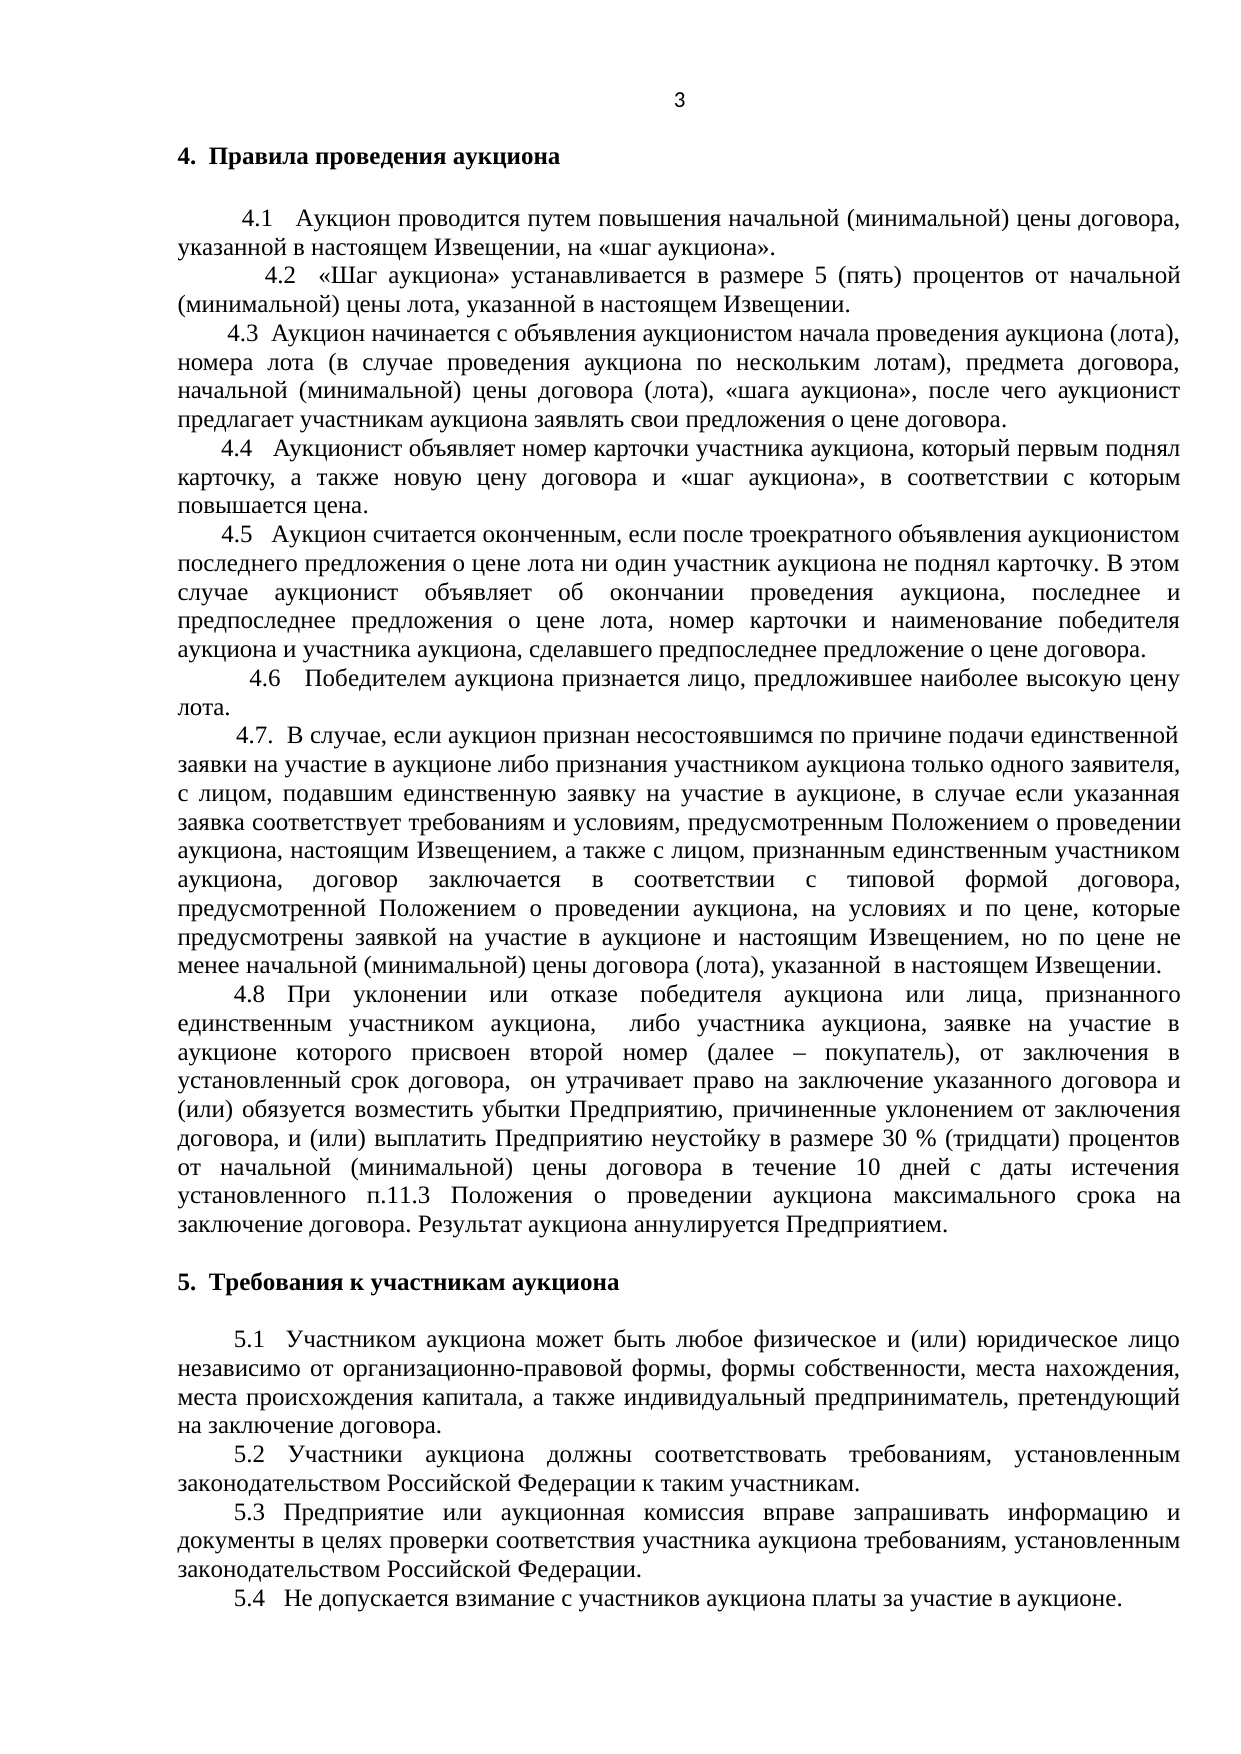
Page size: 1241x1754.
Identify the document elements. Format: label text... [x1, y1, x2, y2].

text 4.4 Аукционист объявляет номер карточки участника аукциона, который первым поднял карточку, а также новую цену договора и «шаг аукциона», в соответствии с которым повышается цена. [177, 433, 1181, 519]
text 5.2 Участники аукциона должны соответствовать требованиям, установленным законодательством Российской Федерации к таким участникам. [177, 1439, 1181, 1497]
text 5. Требования к участникам аукциона [177, 1267, 1181, 1295]
text 5.3 Предприятие или аукционная комиссия вправе запрашивать информацию и документы в целях проверки соответствия участника аукциона требованиям, установленным законодательством Российской Федерации. [177, 1497, 1181, 1583]
text 4.6 Победителем аукциона признается лицо, предложившее наиболее высокую цену лота. [177, 663, 1181, 720]
text 4.2 «Шаг аукциона» устанавливается в размере 5 (пять) процентов от начальной (минимальной) цены лота, указанной в настоящем Извещении. [177, 260, 1181, 318]
text 5.4 Не допускается взимание с участников аукциона платы за участие в аукционе. [177, 1583, 1181, 1612]
text 5.1 Участником аукциона может быть любое физическое и (или) юридическое лицо независимо от организационно-правовой формы, формы собственности, места нахождения, места происхождения капитала, а также индивидуальный предприниматель, претендующий на заключение договора. [177, 1324, 1181, 1439]
text 4.7. В случае, если аукцион признан несостоявшимся по причине подачи единственной заявки на участие в аукционе либо признания участником аукциона только одного заявителя, с лицом, подавшим единственную заявку на участие в аукционе, в случае если указанная заявка соответствует требованиям и условиям, предусмотренным Положением о проведении аукциона, настоящим Извещением, а также с лицом, признанным единственным участником аукциона, договор заключается в соответствии с типовой формой договора, предусмотренной Положением о проведении аукциона, на условиях и по цене, которые предусмотрены заявкой на участие в аукционе и настоящим Извещением, но по цене не менее начальной (минимальной) цены договора (лота), указанной в настоящем Извещении. [177, 720, 1181, 979]
text 4.8 При уклонении или отказе победителя аукциона или лица, признанного единственным участником аукциона, либо участника аукциона, заявке на участие в аукционе которого присвоен второй номер (далее – покупатель), от заключения в установленный срок договора, он утрачивает право на заключение указанного договора и (или) обязуется возместить убытки Предприятию, причиненные уклонением от заключения договора, и (или) выплатить Предприятию неустойку в размере 30 % (тридцати) процентов от начальной (минимальной) цены договора в течение 10 дней с даты истечения установленного п.11.3 Положения о проведении аукциона максимального срока на заключение договора. Результат аукциона аннулируется Предприятием. [177, 979, 1181, 1238]
text 4.3 Аукцион начинается с объявления аукционистом начала проведения аукциона (лота), номера лота (в случае проведения аукциона по нескольким лотам), предмета договора, начальной (минимальной) цены договора (лота), «шага аукциона», после чего аукционист предлагает участникам аукциона заявлять свои предложения о цене договора. [177, 318, 1181, 433]
text 4.1 Аукцион проводится путем повышения начальной (минимальной) цены договора, указанной в настоящем Извещении, на «шаг аукциона». [177, 203, 1181, 260]
text 4.5 Аукцион считается оконченным, если после троекратного объявления аукционистом последнего предложения о цене лота ни один участник аукциона не поднял карточку. В этом случае аукционист объявляет об окончании проведения аукциона, последнее и предпоследнее предложения о цене лота, номер карточки и наименование победителя аукциона и участника аукциона, сделавшего предпоследнее предложение о цене договора. [177, 519, 1181, 663]
text 4. Правила проведения аукциона [177, 141, 1181, 169]
